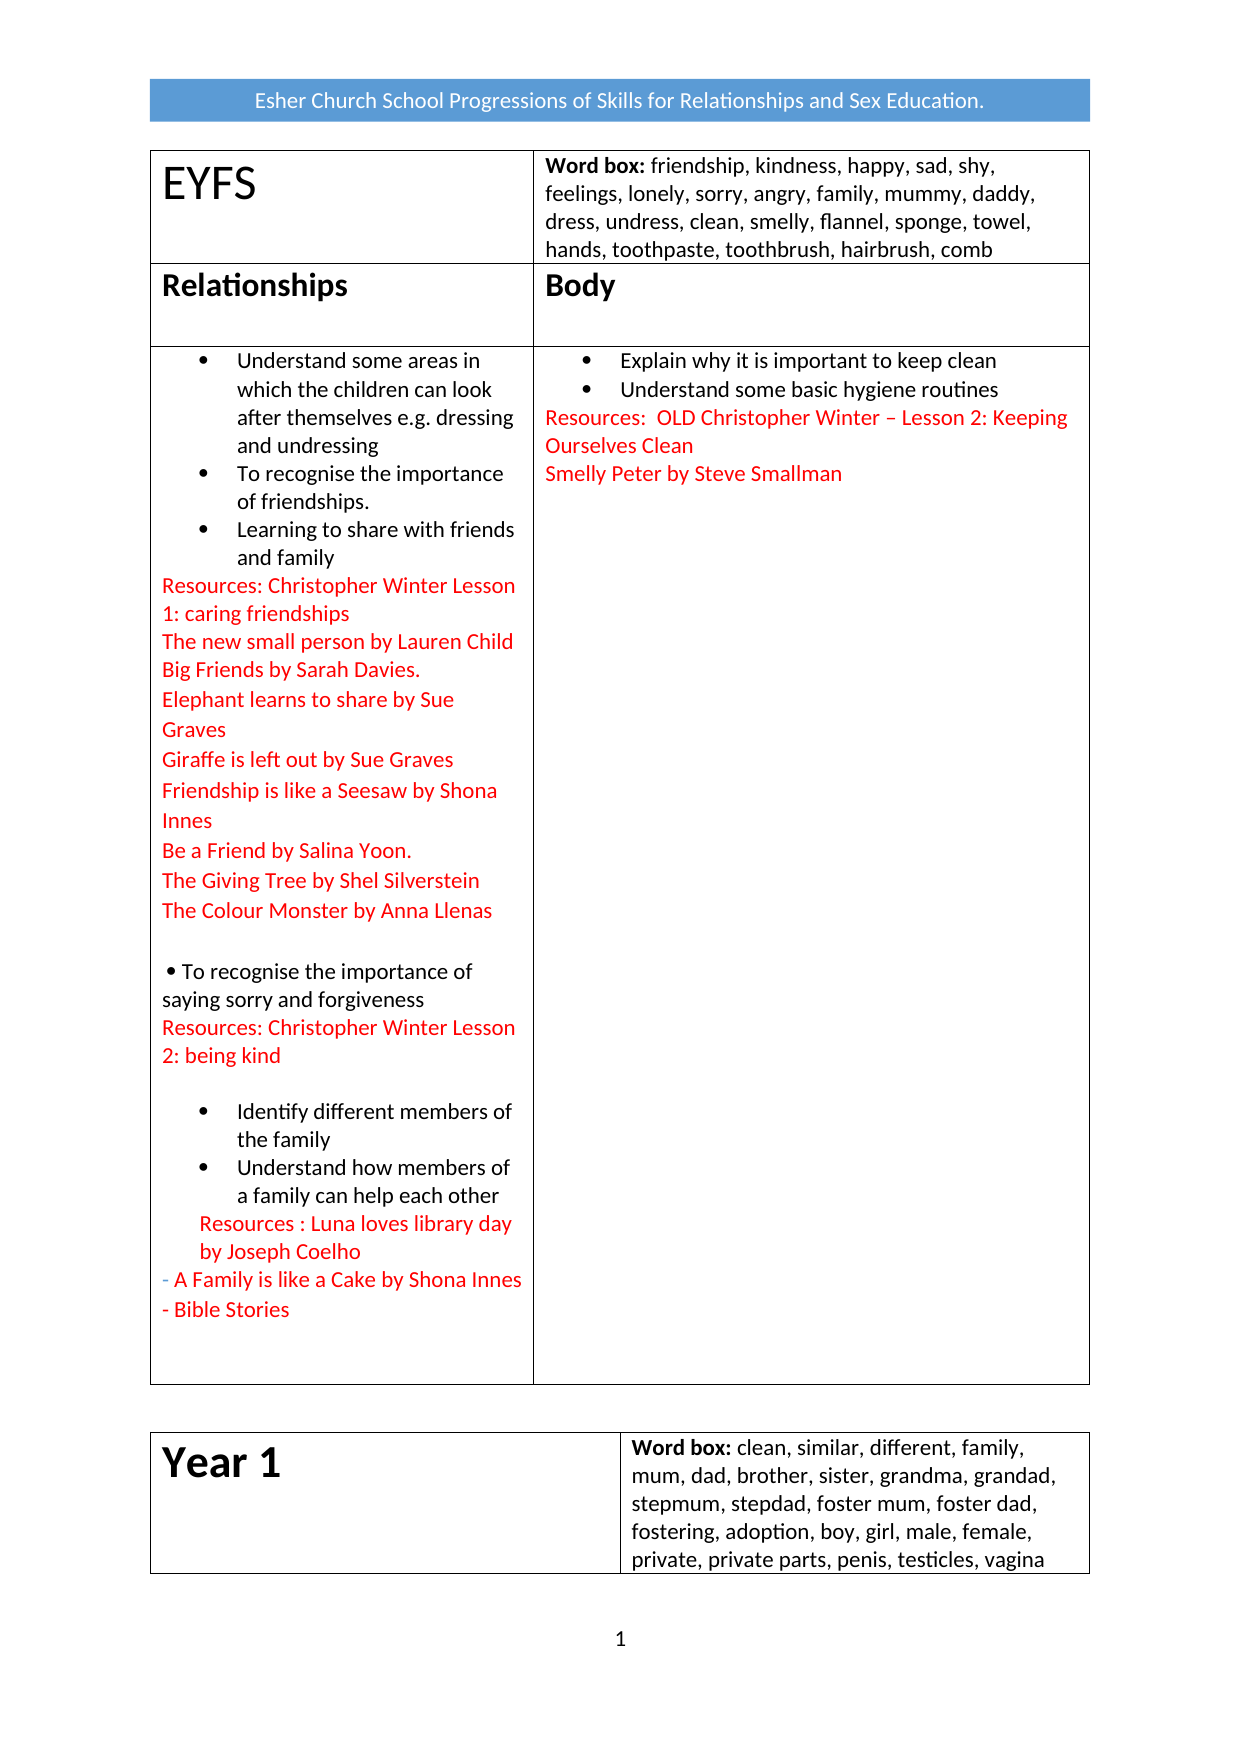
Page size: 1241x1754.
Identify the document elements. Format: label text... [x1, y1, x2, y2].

table_cell Relationships [151, 264, 533, 346]
table_header Word box: friendship, kindness, happy, sad, shy, feelings, lonely, sorry, angry, family, mummy, daddy, dress, undress, clean, smelly, flannel, sponge, towel, hands, toothpaste, toothbrush, hairbrush, comb [534, 151, 1089, 263]
table_cell Body [534, 264, 1089, 346]
table_header EYFS [151, 151, 533, 263]
table_header Year 1 [151, 1433, 620, 1573]
table_cell Understand some areas in which the children can look after themselves e.g. dressing and undressing To recognise the importance of friendships. Learning to share with friends and family Resources: Christopher Winter Lesson 1: caring friendships The new small person by Lauren Child Big Friends by Sarah Davies. Elephant learns to share by Sue Graves Giraffe is left out by Sue Graves Friendship is like a Seesaw by Shona Innes Be a Friend by Salina Yoon. The Giving Tree by Shel Silverstein The Colour Monster by Anna Llenas  To recognise the importance of saying sorry and forgiveness Resources: Christopher Winter Lesson 2: being kind Identify different members of the family Understand how members of a family can help each other Resources : Luna loves library day by Joseph Coelho - A Family is like a Cake by Shona Innes - Bible Stories [151, 347, 533, 1384]
table_header Word box: clean, similar, different, family, mum, dad, brother, sister, grandma, grandad, stepmum, stepdad, foster mum, foster dad, fostering, adoption, boy, girl, male, female, private, private parts, penis, testicles, vagina [621, 1433, 1089, 1573]
table_cell Explain why it is important to keep clean Understand some basic hygiene routines Resources: OLD Christopher Winter – Lesson 2: Keeping Ourselves Clean Smelly Peter by Steve Smallman [534, 347, 1089, 1384]
